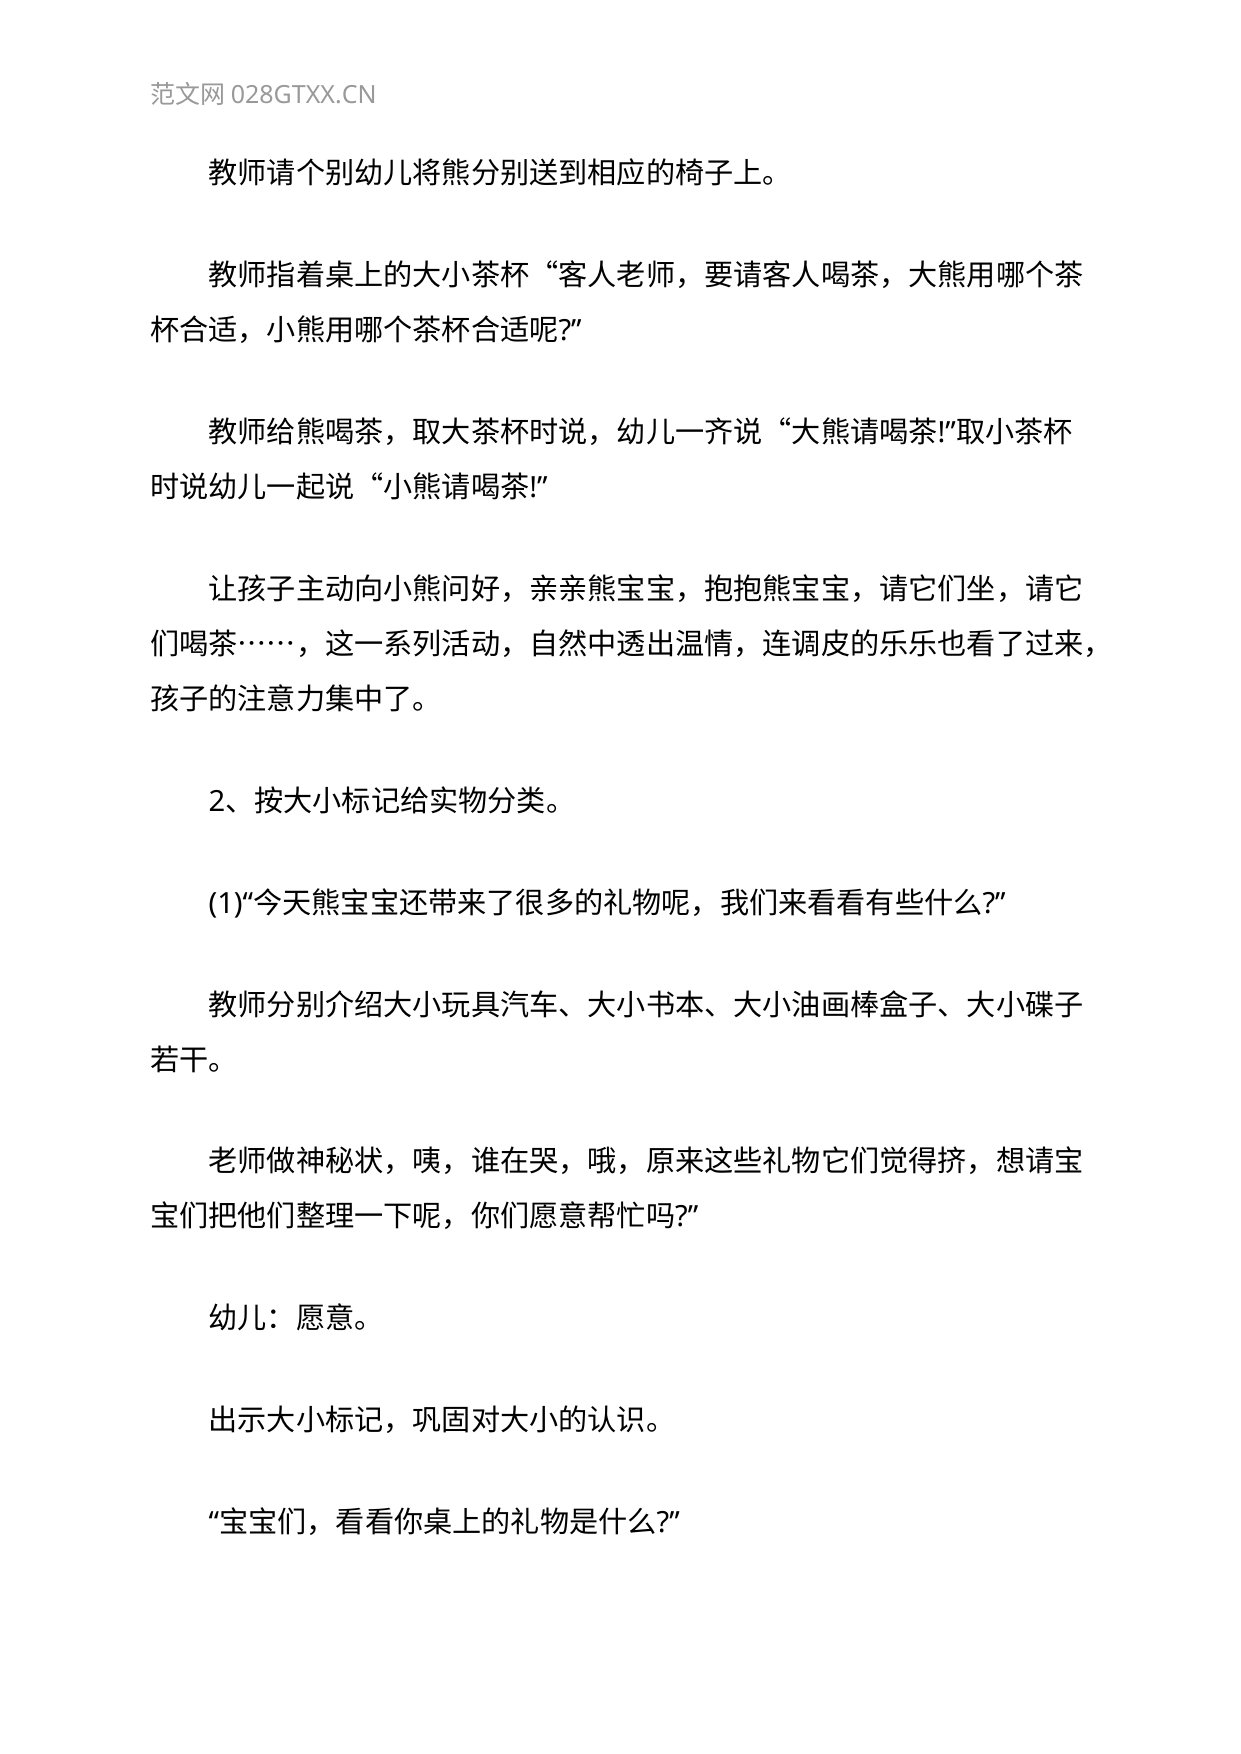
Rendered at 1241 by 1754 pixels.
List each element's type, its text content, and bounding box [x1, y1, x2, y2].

text 教师分别介绍大小玩具汽车、大小书本、大小油画棒盒子、大小碟子若干。 [150, 981, 1090, 1078]
text 幼儿：愿意。 [150, 1295, 1090, 1337]
text 出示大小标记，巩固对大小的认识。 [150, 1396, 1090, 1439]
text “宝宝们，看看你桌上的礼物是什么?” [150, 1498, 1090, 1541]
text 教师请个别幼儿将熊分别送到相应的椅子上。 [150, 150, 1090, 192]
text 让孩子主动向小熊问好，亲亲熊宝宝，抱抱熊宝宝，请它们坐，请它们喝茶……，这一系列活动，自然中透出温情，连调皮的乐乐也看了过来，孩子的注意力集中了。 [150, 566, 1090, 718]
text 老师做神秘状，咦，谁在哭，哦，原来这些礼物它们觉得挤，想请宝宝们把他们整理一下呢，你们愿意帮忙吗?” [150, 1138, 1090, 1235]
text 教师给熊喝茶，取大茶杯时说，幼儿一齐说“大熊请喝茶!”取小茶杯时说幼儿一起说“小熊请喝茶!” [150, 409, 1090, 506]
text 2、按大小标记给实物分类。 [150, 777, 1090, 819]
text (1)“今天熊宝宝还带来了很多的礼物呢，我们来看看有些什么?” [150, 879, 1090, 922]
text 教师指着桌上的大小茶杯“客人老师，要请客人喝茶，大熊用哪个茶杯合适，小熊用哪个茶杯合适呢?” [150, 252, 1090, 349]
